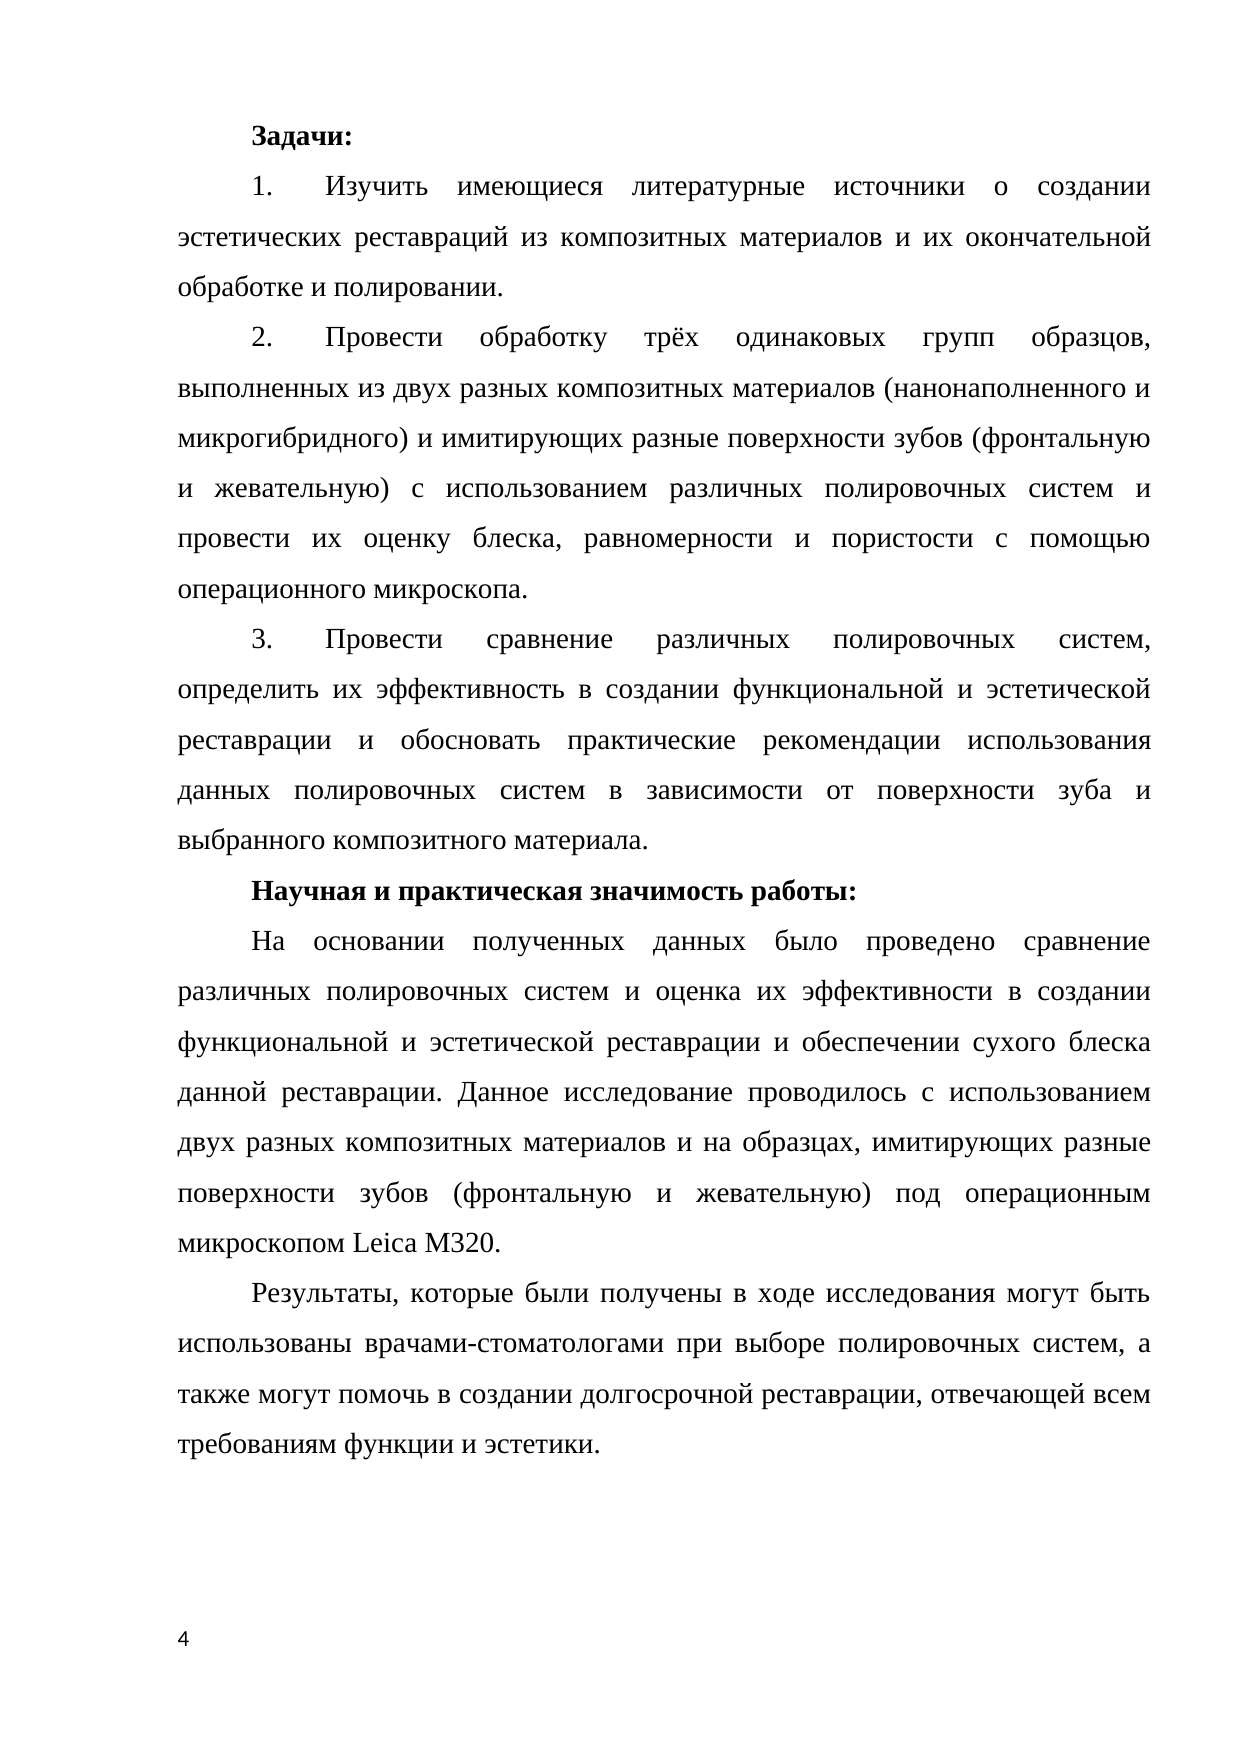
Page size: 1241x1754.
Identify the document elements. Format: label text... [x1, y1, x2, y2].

list Провести обработку трёх одинаковых групп образцов, выполненных из двух разных композитных материалов (нанонаполненного и микрогибридного) и имитирующих разные поверхности зубов (фронтальную и жевательную) с использованием различных полировочных систем и провести их оценку блеска, равномерности и пористости с помощью операционного микроскопа. [177, 319, 1152, 604]
list Изучить имеющиеся литературные источники о создании эстетических реставраций из композитных материалов и их окончательной обработке и полировании. [177, 168, 1152, 303]
text Результаты, которые были получены в ходе исследования могут быть использованы врачами-стоматологами при выборе полировочных систем, а также могут помочь в создании долгосрочной реставрации, отвечающей всем требованиям функции и эстетики. [177, 1275, 1152, 1460]
text Задачи: [177, 118, 1152, 152]
text Научная и практическая значимость работы: [177, 873, 1152, 906]
list Провести сравнение различных полировочных систем, определить их эффективность в создании функциональной и эстетической реставрации и обосновать практические рекомендации использования данных полировочных систем в зависимости от поверхности зуба и выбранного композитного материала. [177, 621, 1152, 856]
text На основании полученных данных было проведено сравнение различных полировочных систем и оценка их эффективности в создании функциональной и эстетической реставрации и обеспечении сухого блеска данной реставрации. Данное исследование проводилось с использованием двух разных композитных материалов и на образцах, имитирующих разные поверхности зубов (фронтальную и жевательную) под операционным микроскопом Leica M320. [177, 923, 1152, 1258]
